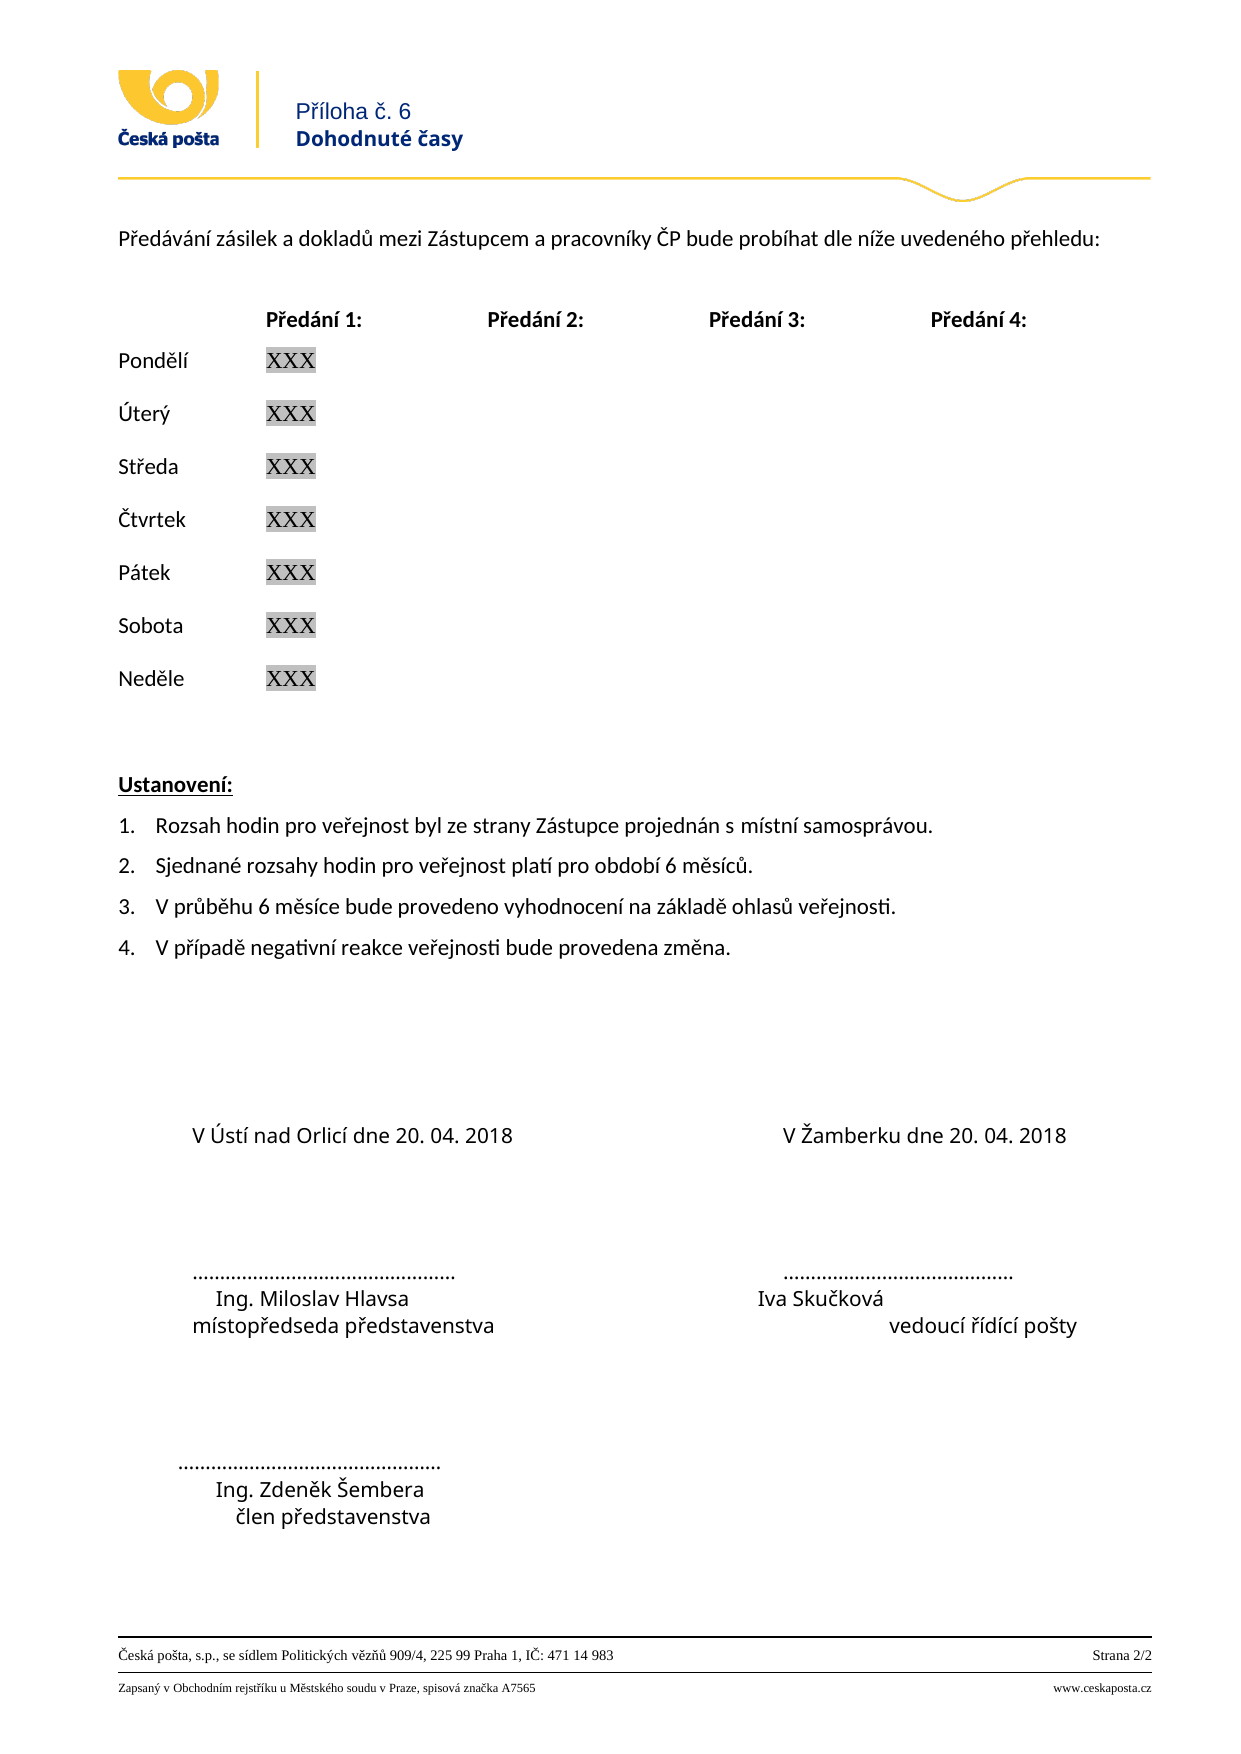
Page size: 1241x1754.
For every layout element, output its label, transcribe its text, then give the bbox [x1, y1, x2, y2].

list V průběhu 6 měsíce bude provedeno vyhodnocení na základě ohlasů veřejnosti. [118, 892, 1152, 920]
text Úterý XXX [118, 399, 1152, 427]
picture [118, 177, 1151, 202]
text Ing. Miloslav Hlavsa Iva Skučková [118, 1285, 1152, 1312]
text Pondělí XXX [118, 346, 1152, 374]
text Ustanovení: [118, 771, 1152, 799]
text Středa XXX [118, 452, 1152, 480]
text člen představenstva [118, 1502, 1152, 1529]
picture [118, 70, 219, 148]
list Rozsah hodin pro veřejnost byl ze strany Zástupce projednán s místní samosprávou. [118, 811, 1152, 839]
text V Ústí nad Orlicí dne 20. 04. 2018 V Žamberku dne 20. 04. 2018 [118, 1121, 1152, 1148]
text Předání 1: Předání 2: Předání 3: Předání 4: [192, 306, 1152, 333]
text Pátek XXX [118, 558, 1152, 586]
text Čtvrtek XXX [118, 505, 1152, 533]
text ………………………………………… …………………………………… [118, 1257, 1152, 1285]
text Sobota XXX [118, 611, 1152, 639]
list V případě negativní reakce veřejnosti bude provedena změna. [118, 933, 1152, 961]
text místopředseda představenstva vedoucí řídící pošty [118, 1312, 1152, 1339]
list Sjednané rozsahy hodin pro veřejnost platí pro období 6 měsíců. [118, 852, 1152, 880]
text Předávání zásilek a dokladů mezi Zástupcem a pracovníky ČP bude probíhat dle níže uvedeného přehledu: [118, 224, 1152, 252]
text ………………………………………… [118, 1447, 1152, 1475]
text Ing. Zdeněk Šembera [118, 1475, 1152, 1502]
text Neděle XXX [118, 664, 1152, 692]
